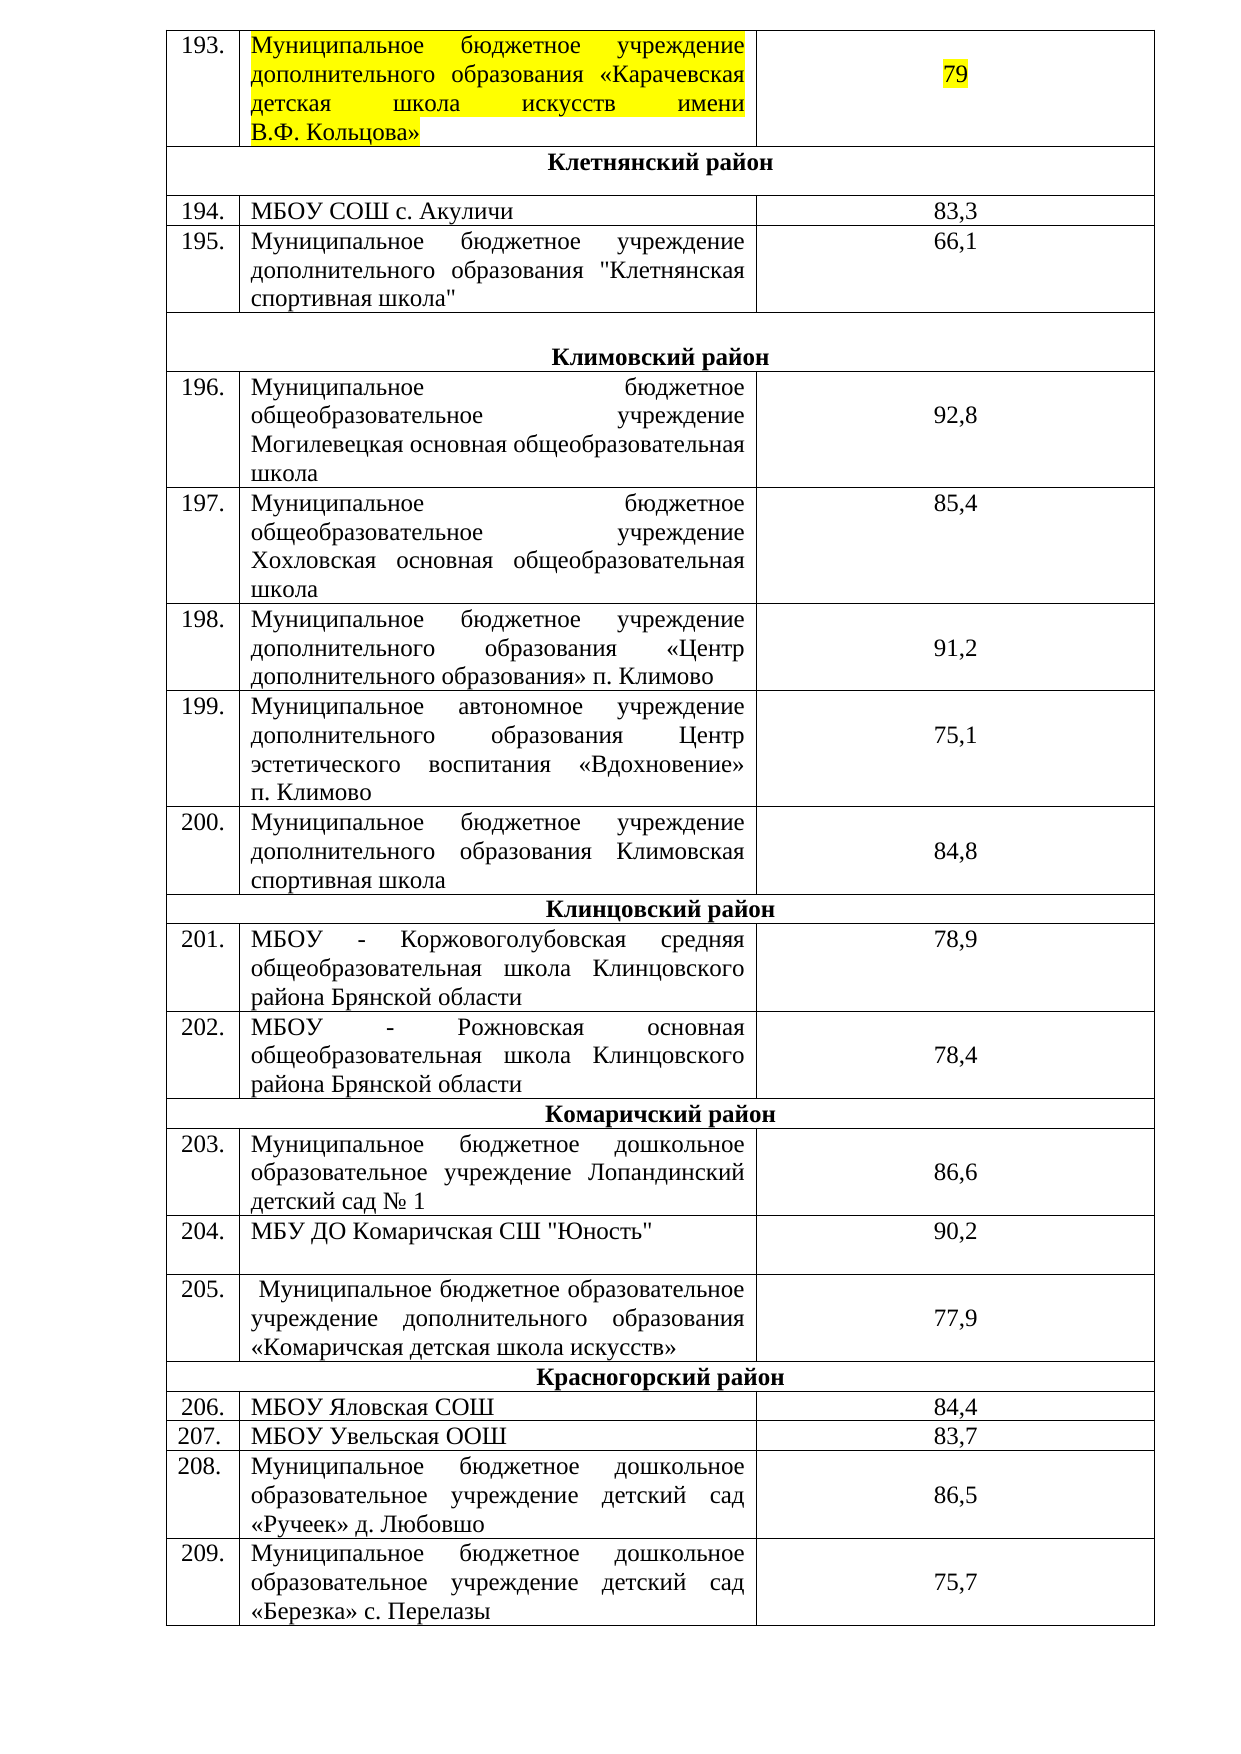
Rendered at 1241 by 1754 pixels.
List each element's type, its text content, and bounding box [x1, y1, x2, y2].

table_cell 206. [167, 1392, 239, 1420]
table_cell 78,4 [757, 1012, 1154, 1098]
table_cell Муниципальное бюджетное учреждение дополнительного образования «Центр дополнительного образования» п. Климово [240, 604, 756, 690]
table_cell 194. [167, 196, 239, 225]
table_cell 193. [167, 31, 239, 146]
table_cell МБУ ДО Комаричская СШ "Юность" [240, 1216, 756, 1273]
table_cell 86,5 [757, 1451, 1154, 1537]
table_cell 83,7 [757, 1421, 1154, 1450]
table_cell 84,8 [757, 807, 1154, 893]
table_cell 200. [167, 807, 239, 893]
table_cell 205. [167, 1275, 239, 1361]
table_cell 91,2 [757, 604, 1154, 690]
table_cell МБОУ СОШ с. Акуличи [240, 196, 756, 225]
table_cell Клетнянский район [167, 147, 1154, 195]
table_cell 199. [167, 691, 239, 806]
table_cell 203. [167, 1129, 239, 1215]
table_cell Красногорский район [167, 1362, 1154, 1391]
table_cell 209. [167, 1539, 239, 1625]
table_cell Муниципальное бюджетное дошкольное образовательное учреждение детский сад «Березка» с. Перелазы [240, 1539, 756, 1625]
table_cell 202. [167, 1012, 239, 1098]
table_cell 92,8 [757, 372, 1154, 487]
table_cell МБОУ - Рожновская основная общеобразовательная школа Клинцовского района Брянской области [240, 1012, 756, 1098]
table_cell Муниципальное бюджетное общеобразовательное учреждение Хохловская основная общеобразовательная школа [240, 488, 756, 603]
table_cell 207. [167, 1421, 239, 1450]
table_cell МБОУ Яловская СОШ [240, 1392, 756, 1420]
table_cell МБОУ - Коржовоголубовская средняя общеобразовательная школа Клинцовского района Брянской области [240, 924, 756, 1011]
table_cell 90,2 [757, 1216, 1154, 1273]
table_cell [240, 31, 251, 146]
table_cell Муниципальное бюджетное общеобразовательное учреждение Могилевецкая основная общеобразовательная школа [240, 372, 756, 487]
table_cell 78,9 [757, 924, 1154, 1011]
table_cell 66,1 [757, 226, 1154, 312]
table_cell 86,6 [757, 1129, 1154, 1215]
table_cell 198. [167, 604, 239, 690]
table_cell Муниципальное бюджетное дошкольное образовательное учреждение детский сад «Ручеек» д. Любовшо [240, 1451, 756, 1537]
table_cell Муниципальное бюджетное учреждение дополнительного образования "Клетнянская спортивная школа" [240, 226, 756, 312]
table_cell 77,9 [757, 1275, 1154, 1361]
table_cell 84,4 [757, 1392, 1154, 1420]
table_cell Клинцовский район [167, 895, 1154, 923]
table_cell Муниципальное бюджетное образовательное учреждение дополнительного образования «Комаричская детская школа искусств» [240, 1275, 756, 1361]
table_cell Климовский район [167, 313, 1154, 371]
table_cell 204. [167, 1216, 239, 1273]
table_cell 75,1 [757, 691, 1154, 806]
table_cell 85,4 [757, 488, 1154, 603]
table_cell Муниципальное бюджетное учреждение дополнительного образования «Карачевская детская школа искусств имени В.Ф. Кольцова» [420, 31, 756, 146]
table_cell Муниципальное бюджетное дошкольное образовательное учреждение Лопандинский детский сад № 1 [240, 1129, 756, 1215]
table_cell 195. [167, 226, 239, 312]
table_cell Комаричский район [167, 1099, 1154, 1128]
table_cell 83,3 [757, 196, 1154, 225]
table_cell 197. [167, 488, 239, 603]
table_cell 79 [757, 31, 1154, 146]
table_cell МБОУ Увельская ООШ [240, 1421, 756, 1450]
table_cell Муниципальное бюджетное учреждение дополнительного образования Климовская спортивная школа [240, 807, 756, 893]
table_cell Муниципальное автономное учреждение дополнительного образования Центр эстетического воспитания «Вдохновение» п. Климово [240, 691, 756, 806]
table_cell 208. [167, 1451, 239, 1537]
table_cell 201. [167, 924, 239, 1011]
table_cell 75,7 [757, 1539, 1154, 1625]
table_cell 196. [167, 372, 239, 487]
